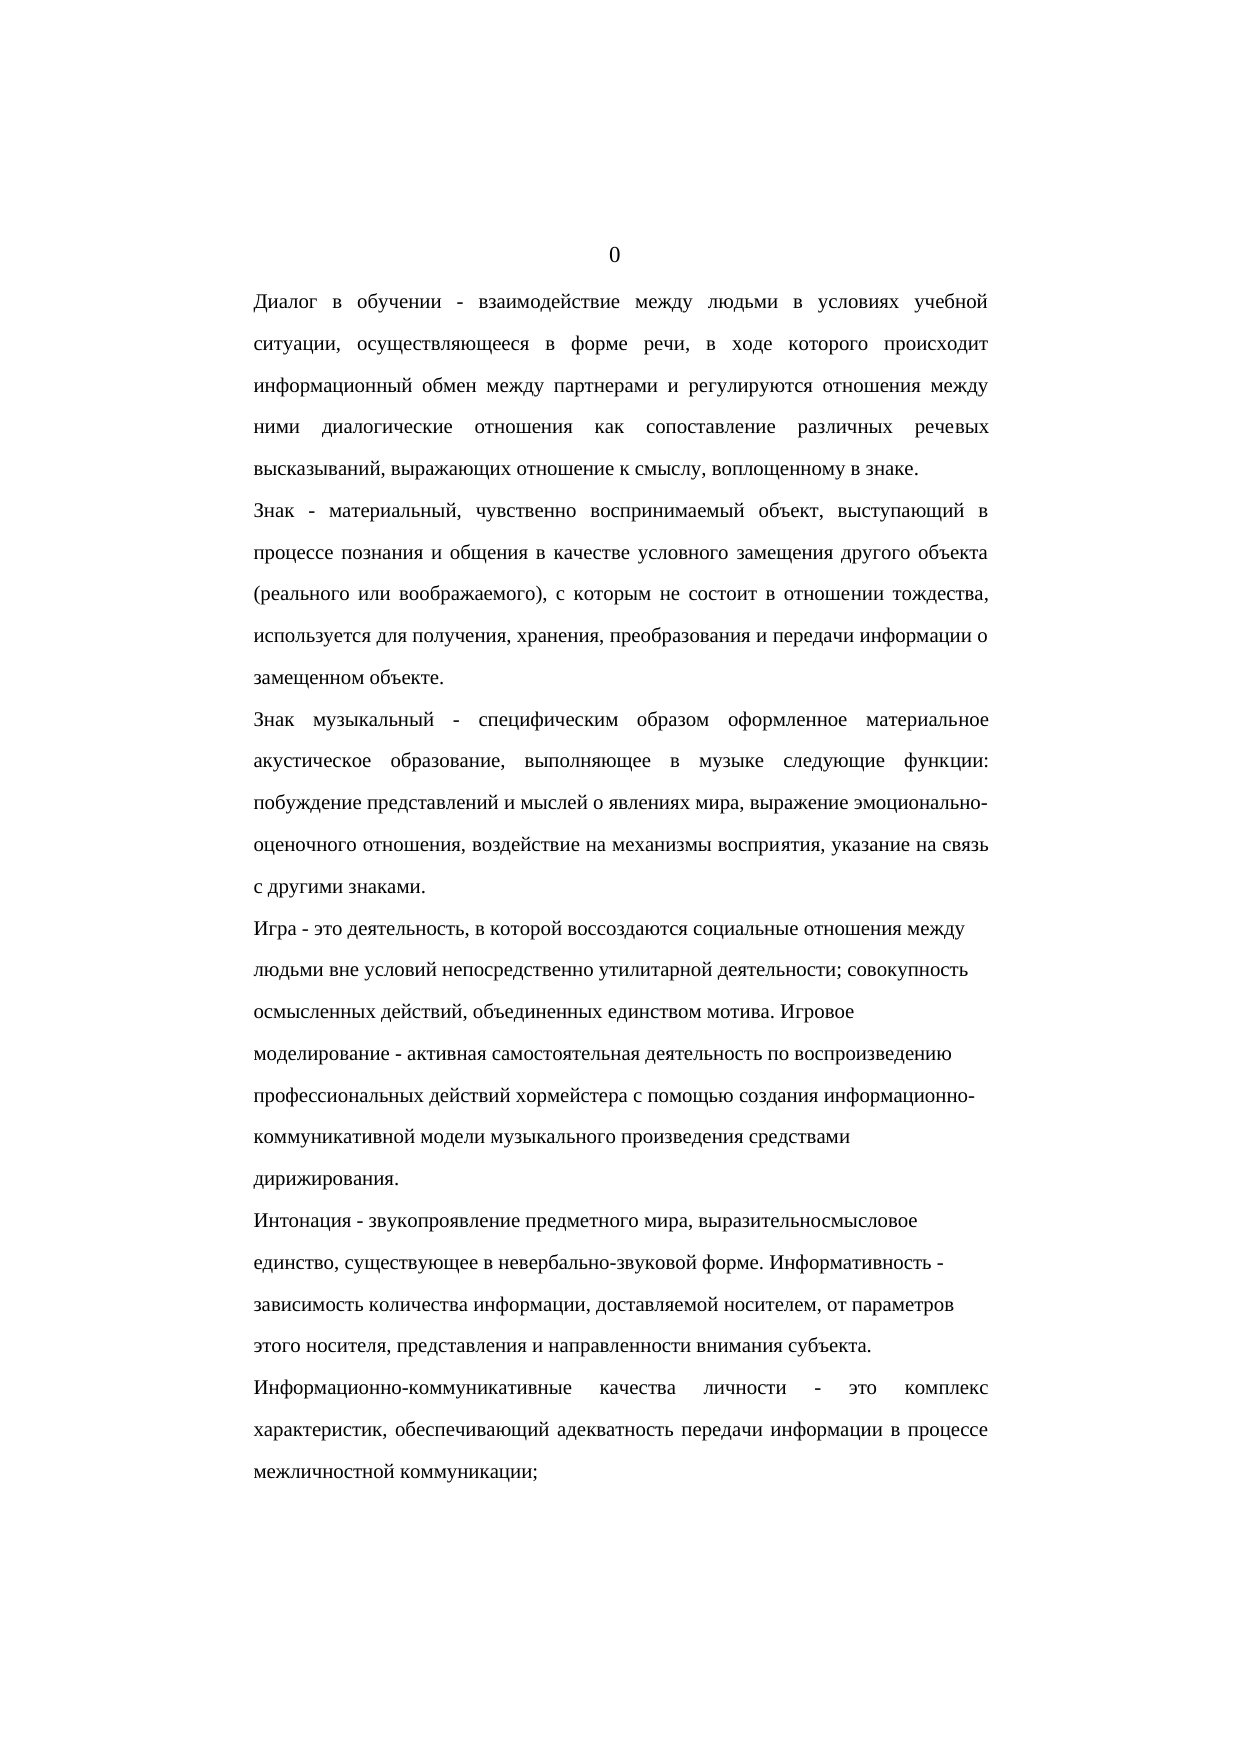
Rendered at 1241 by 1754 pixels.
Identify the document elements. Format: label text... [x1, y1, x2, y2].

text Интонация - звукопроявление предметного мира, выразительносмысловое единство, существующее в невербально-звуковой форме. Информативность - зависимость количества информации, доставляемой носителем, от параметров этого носителя, представления и направленности внимания субъекта. [253, 1194, 989, 1361]
text Знак музыкальный - специфическим образом оформленное материальное акустическое образование, выполняющее в музыке следующие функции: побуждение представлений и мыслей о явлениях мира, выражение эмоционально-оценочного отношения, воздействие на механизмы восприятия, указание на связь с другими знаками. [253, 693, 989, 902]
text Знак - материальный, чувственно воспринимаемый объект, выступающий в процессе познания и общения в качестве условного замещения другого объекта (реального или воображаемого), с которым не состоит в отношении тождества, используется для получения, хранения, преобразования и передачи информации о замещенном объекте. [253, 484, 989, 693]
text Информационно-коммуникативные качества личности - это комплекс характеристик, обеспечивающий адекватность передачи информации в процессе межличностной коммуникации; [253, 1361, 989, 1486]
text Диалог в обучении - взаимодействие между людьми в условиях учебной ситуации, осуществляющееся в форме речи, в ходе которого происходит информационный обмен между партнерами и регулируются отношения между ними диалогические отношения как сопоставление различных речевых высказываний, выражающих отношение к смыслу, воплощенному в знаке. [253, 275, 989, 484]
text Игра - это деятельность, в которой воссоздаются социальные отношения между людьми вне условий непосредственно утилитарной деятельности; совокупность осмысленных действий, объединенных единством мотива. Игровое моделирование - активная самостоятельная деятельность по воспроизведению профессиональных действий хормейстера с помощью создания информационно-коммуникативной модели музыкального произведения средствами дирижирования. [253, 902, 989, 1194]
